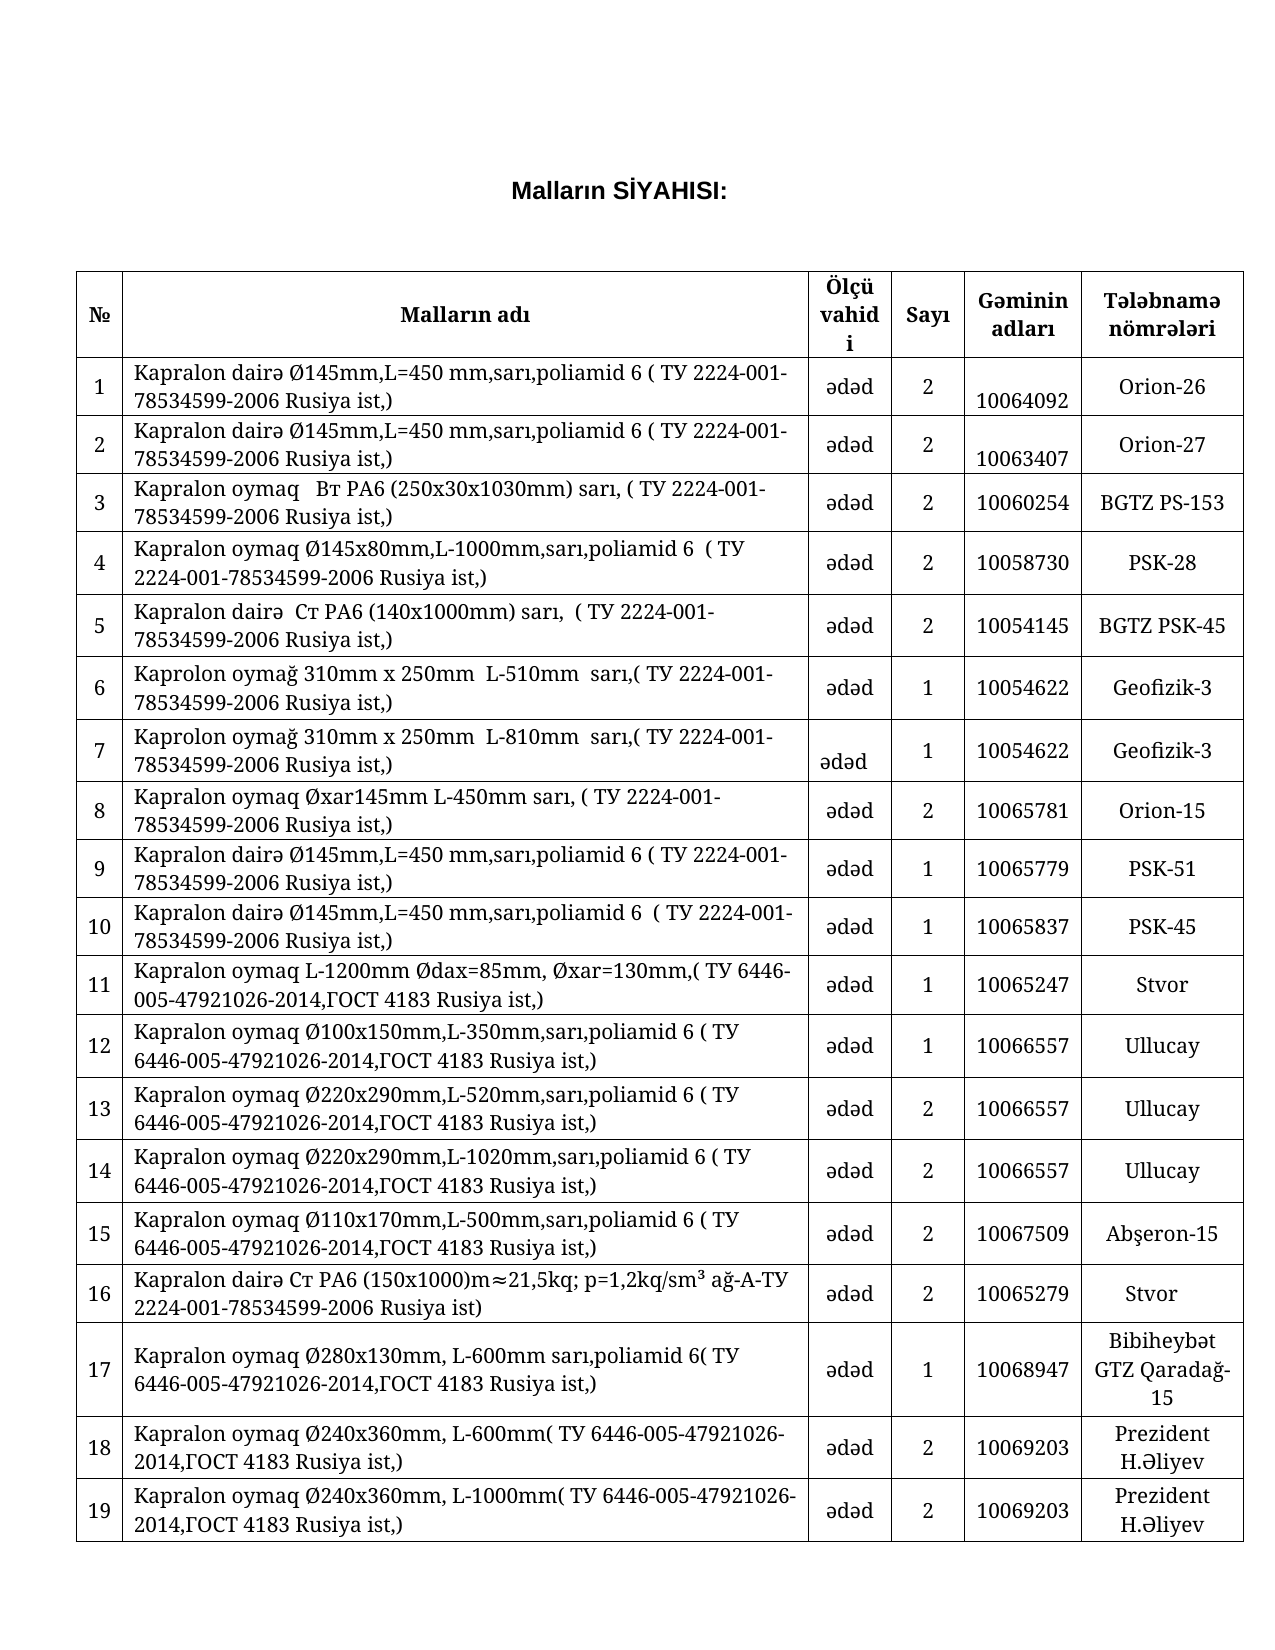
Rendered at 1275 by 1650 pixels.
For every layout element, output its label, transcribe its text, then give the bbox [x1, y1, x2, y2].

table_cell 10063407 [965, 416, 1081, 473]
table_cell Orion-15 [1082, 782, 1243, 839]
table_cell 13 [77, 1078, 122, 1139]
text Malların SİYAHISI: [150, 176, 1125, 205]
table_cell Kapralon dairə Ø145mm,L=450 mm,sarı,poliamid 6 ( ТУ 2224-001-78534599-2006 Rusiya ist,) [123, 840, 808, 897]
table_cell 10065279 [965, 1265, 1081, 1322]
table_cell 2 [892, 358, 964, 415]
table_cell Kapralon oymaq L-1200mm Ødax=85mm, Øxar=130mm,( ТУ 6446-005-47921026-2014,ГОСТ 4183 Rusiya ist,) [123, 956, 808, 1014]
table_cell ədəd [809, 532, 891, 593]
table_cell 2 [892, 1479, 964, 1541]
table_cell ədəd [809, 1417, 891, 1478]
table_cell Kapralon oymaq Ø100x150mm,L-350mm,sarı,poliamid 6 ( ТУ 6446-005-47921026-2014,ГОСТ 4183 Rusiya ist,) [123, 1015, 808, 1077]
table_cell PSK-28 [1082, 532, 1243, 593]
table_cell ədəd [809, 358, 891, 415]
table_cell Orion-27 [1082, 416, 1243, 473]
table_cell 10066557 [965, 1015, 1081, 1077]
table_cell PSK-51 [1082, 840, 1243, 897]
table_cell ədəd [809, 1203, 891, 1264]
table_cell Prezident H.Əliyev [1082, 1479, 1243, 1541]
table_cell 15 [77, 1203, 122, 1264]
table_cell 2 [892, 1203, 964, 1264]
table_cell 10069203 [965, 1479, 1081, 1541]
table_cell 10066557 [965, 1140, 1081, 1202]
table_cell 2 [892, 1078, 964, 1139]
table_cell Bibiheybət GTZ Qaradağ-15 [1082, 1323, 1243, 1416]
table_cell Orion-26 [1082, 358, 1243, 415]
table_cell 1 [77, 358, 122, 415]
table_cell 10068947 [965, 1323, 1081, 1416]
table_cell Kapralon oymaq Øxar145mm L-450mm sarı, ( ТУ 2224-001-78534599-2006 Rusiya ist,) [123, 782, 808, 839]
table_cell ədəd [809, 595, 891, 656]
table_header Sayı [892, 272, 964, 357]
table_cell 10060254 [965, 474, 1081, 531]
table_cell Abşeron-15 [1082, 1203, 1243, 1264]
table_cell 10054622 [965, 720, 1081, 781]
table_header № [77, 272, 122, 357]
table_header Gəminin adları [965, 272, 1081, 357]
table_cell ədəd [809, 1323, 891, 1416]
table_cell 18 [77, 1417, 122, 1478]
table_cell ədəd [809, 782, 891, 839]
table_cell 2 [892, 416, 964, 473]
table_cell PSK-45 [1082, 898, 1243, 955]
table_cell 16 [77, 1265, 122, 1322]
table_cell BGTZ PSK-45 [1082, 595, 1243, 656]
table_header Tələbnamə nömrələri [1082, 272, 1243, 357]
table_cell Kaprolon oymağ 310mm x 250mm L-810mm sarı,( ТУ 2224-001-78534599-2006 Rusiya ist,) [123, 720, 808, 781]
table_cell Kapralon oymaq Ø240x360mm, L-600mm( ТУ 6446-005-47921026-2014,ГОСТ 4183 Rusiya ist,) [123, 1417, 808, 1478]
table_cell 10066557 [965, 1078, 1081, 1139]
table_cell 1 [892, 1015, 964, 1077]
table_cell Ullucay [1082, 1078, 1243, 1139]
table_cell 10065779 [965, 840, 1081, 897]
table_cell ədəd [809, 898, 891, 955]
table_cell 1 [892, 1323, 964, 1416]
table_cell Ullucay [1082, 1140, 1243, 1202]
table_cell ədəd [809, 1479, 891, 1541]
table_cell Kapralon oymaq Ø240x360mm, L-1000mm( ТУ 6446-005-47921026-2014,ГОСТ 4183 Rusiya ist,) [123, 1479, 808, 1541]
table_cell 1 [892, 898, 964, 955]
table_cell 10065247 [965, 956, 1081, 1014]
table_cell Prezident H.Əliyev [1082, 1417, 1243, 1478]
table_cell 2 [892, 1265, 964, 1322]
table_cell 2 [892, 782, 964, 839]
table_cell 3 [77, 474, 122, 531]
table_cell 1 [892, 956, 964, 1014]
table_cell 1 [892, 720, 964, 781]
table_cell ədəd [809, 956, 891, 1014]
table_cell 19 [77, 1479, 122, 1541]
table_cell 1 [892, 840, 964, 897]
table_cell 10065781 [965, 782, 1081, 839]
table_cell 5 [77, 595, 122, 656]
table_cell 17 [77, 1323, 122, 1416]
table_cell Geofizik-3 [1082, 720, 1243, 781]
table_cell Kapralon oymaq Ø220x290mm,L-520mm,sarı,poliamid 6 ( ТУ 6446-005-47921026-2014,ГОСТ 4183 Rusiya ist,) [123, 1078, 808, 1139]
table_header Malların adı [123, 272, 808, 357]
table_cell ədəd [809, 840, 891, 897]
table_cell 10067509 [965, 1203, 1081, 1264]
table_cell 8 [77, 782, 122, 839]
table_cell 10054145 [965, 595, 1081, 656]
table_header Ölçü vahidi [809, 272, 891, 357]
table_cell 1 [892, 657, 964, 718]
table_cell 2 [892, 1417, 964, 1478]
table_cell 2 [892, 532, 964, 593]
table_cell Kaprolon oymağ 310mm x 250mm L-510mm sarı,( ТУ 2224-001-78534599-2006 Rusiya ist,) [123, 657, 808, 718]
table_cell ədəd [809, 720, 891, 781]
table_cell 2 [77, 416, 122, 473]
table_cell 10054622 [965, 657, 1081, 718]
table_cell Kapralon dairə Ст PA6 (140x1000mm) sarı, ( ТУ 2224-001-78534599-2006 Rusiya ist,) [123, 595, 808, 656]
table_cell ədəd [809, 657, 891, 718]
table_cell 9 [77, 840, 122, 897]
table_cell 10069203 [965, 1417, 1081, 1478]
table_cell Kapralon oymaq Ø145x80mm,L-1000mm,sarı,poliamid 6 ( ТУ 2224-001-78534599-2006 Rusiya ist,) [123, 532, 808, 593]
table_cell Kapralon oymaq Ø220x290mm,L-1020mm,sarı,poliamid 6 ( ТУ 6446-005-47921026-2014,ГОСТ 4183 Rusiya ist,) [123, 1140, 808, 1202]
table_cell 7 [77, 720, 122, 781]
table_cell Kapralon dairə Ø145mm,L=450 mm,sarı,poliamid 6 ( ТУ 2224-001-78534599-2006 Rusiya ist,) [123, 358, 808, 415]
table_cell ədəd [809, 474, 891, 531]
table_cell ədəd [809, 416, 891, 473]
table_cell 10064092 [965, 358, 1081, 415]
table_cell 11 [77, 956, 122, 1014]
table_cell Geofizik-3 [1082, 657, 1243, 718]
table_cell 10 [77, 898, 122, 955]
table_cell 10058730 [965, 532, 1081, 593]
table_cell ədəd [809, 1265, 891, 1322]
table_cell 2 [892, 595, 964, 656]
table_cell Kapralon oymaq Ø280x130mm, L-600mm sarı,poliamid 6( ТУ 6446-005-47921026-2014,ГОСТ 4183 Rusiya ist,) [123, 1323, 808, 1416]
table_cell Stvor [1082, 956, 1243, 1014]
table_cell 2 [892, 1140, 964, 1202]
table_cell Kapralon dairə Ø145mm,L=450 mm,sarı,poliamid 6 ( ТУ 2224-001-78534599-2006 Rusiya ist,) [123, 898, 808, 955]
table_cell Kapralon oymaq Вт PA6 (250x30x1030mm) sarı, ( ТУ 2224-001-78534599-2006 Rusiya ist,) [123, 474, 808, 531]
table_cell Ullucay [1082, 1015, 1243, 1077]
table_cell BGTZ PS-153 [1082, 474, 1243, 531]
table_cell 2 [892, 474, 964, 531]
table_cell Kapralon oymaq Ø110x170mm,L-500mm,sarı,poliamid 6 ( ТУ 6446-005-47921026-2014,ГОСТ 4183 Rusiya ist,) [123, 1203, 808, 1264]
table_cell 12 [77, 1015, 122, 1077]
table_cell 10065837 [965, 898, 1081, 955]
table_cell ədəd [809, 1140, 891, 1202]
table_cell Kapralon dairə Ст PA6 (150x1000)m≈21,5kq; p=1,2kq/sm³ ağ-А-ТУ 2224-001-78534599-2006 Rusiya ist) [123, 1265, 808, 1322]
table_cell 14 [77, 1140, 122, 1202]
table_cell ədəd [809, 1078, 891, 1139]
table_cell Stvor [1082, 1265, 1243, 1322]
table_cell ədəd [809, 1015, 891, 1077]
table_cell 6 [77, 657, 122, 718]
table_cell 4 [77, 532, 122, 593]
table_cell Kapralon dairə Ø145mm,L=450 mm,sarı,poliamid 6 ( ТУ 2224-001-78534599-2006 Rusiya ist,) [123, 416, 808, 473]
